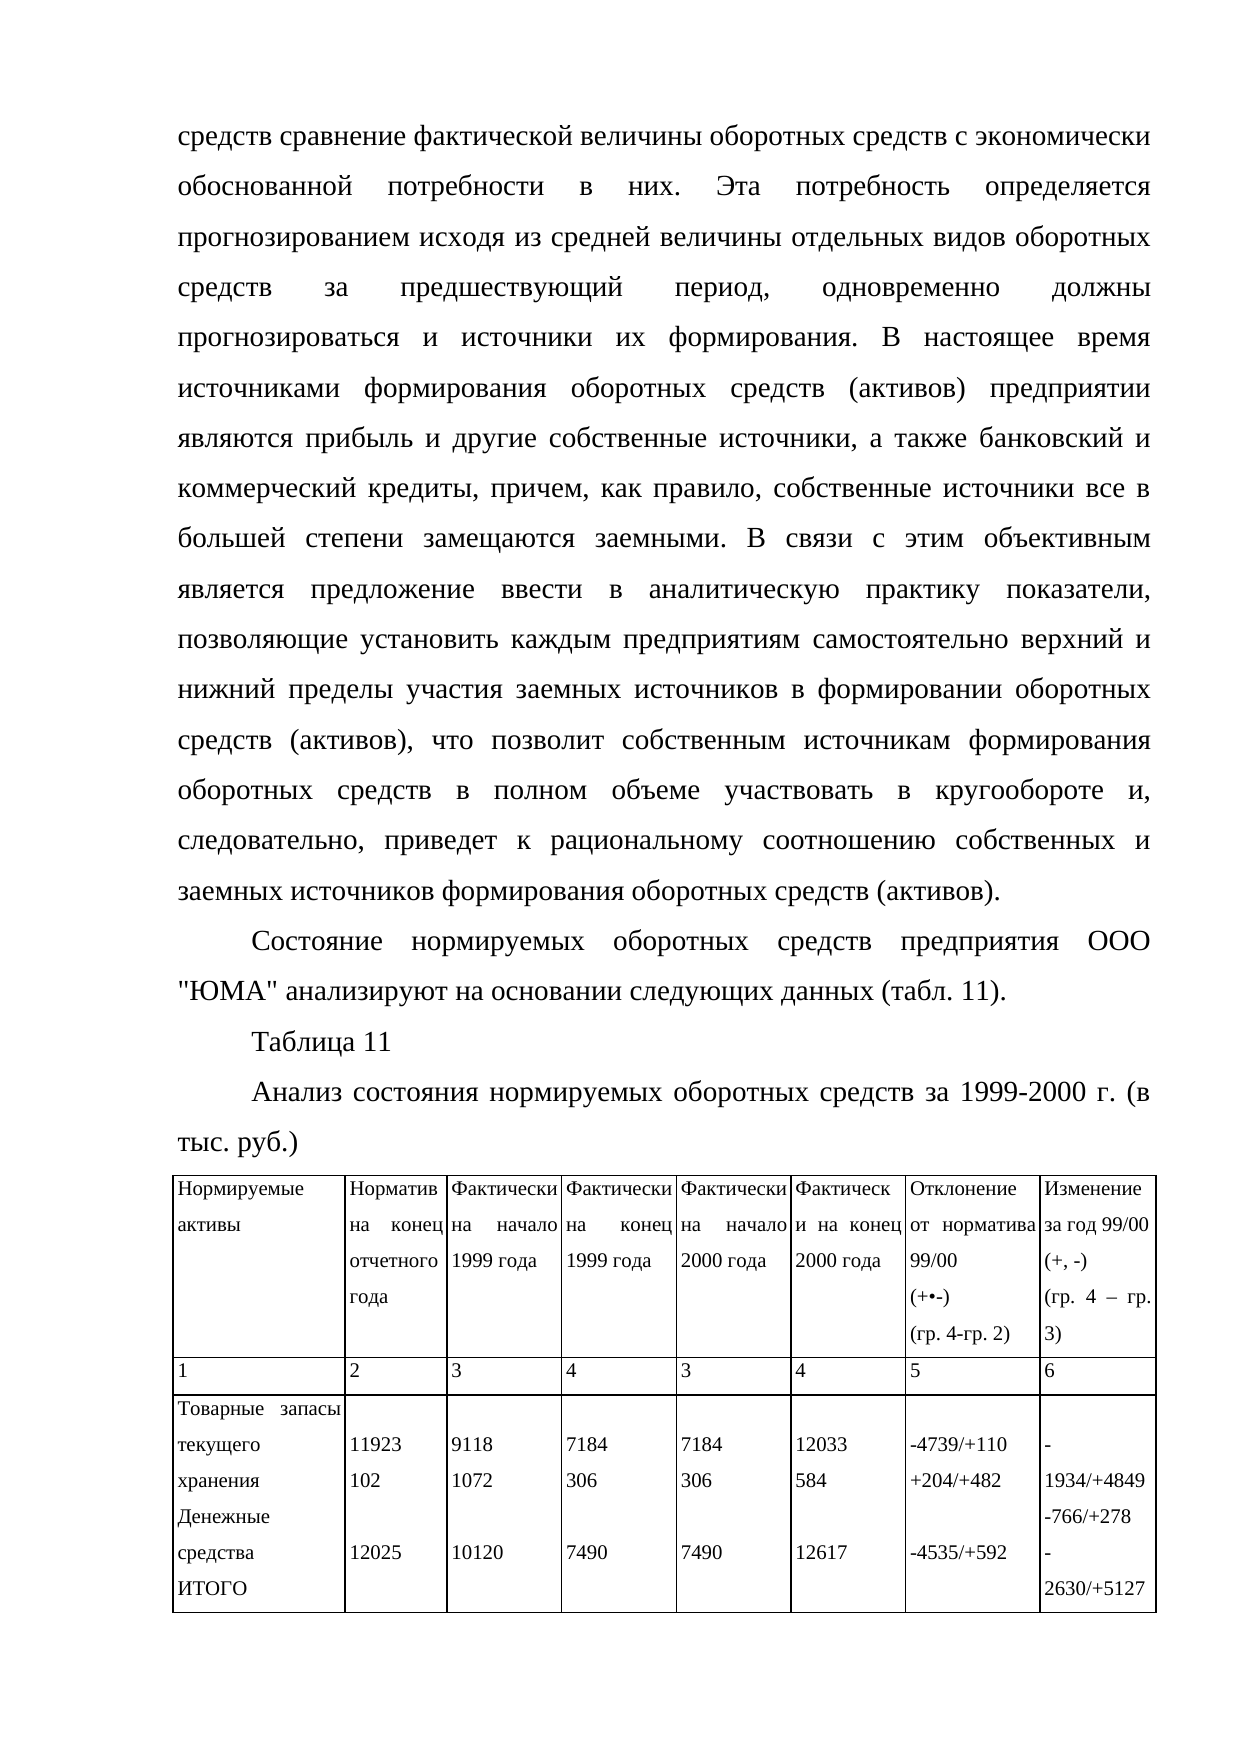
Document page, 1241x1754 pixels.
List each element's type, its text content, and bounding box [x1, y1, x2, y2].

table_header Фактически на начало 2000 года [677, 1176, 790, 1356]
text Состояние нормируемых оборотных средств предприятия ООО "ЮМА" анализируют на основании следующих данных (табл. 11). [177, 923, 1152, 1007]
table_cell -4739/+110 +204/+482 -4535/+592 [906, 1396, 1039, 1612]
text Таблица 11 [177, 1024, 1152, 1057]
table_cell 3 [677, 1358, 790, 1394]
table_header Отклонение от норматива 99/00 (+•-) (гр. 4-гр. 2) [906, 1176, 1039, 1356]
table_header Фактически на начало 1999 года [448, 1176, 561, 1356]
table_cell 4 [562, 1358, 676, 1394]
table_cell 4 [792, 1358, 905, 1394]
table_header Фактически на конец 1999 года [562, 1176, 676, 1356]
table_cell 7184 306 7490 [677, 1396, 790, 1612]
table_cell Товарные запасы текущего хранения Денежные средства ИТОГО [174, 1396, 344, 1612]
table_cell 12033 584 12617 [792, 1396, 905, 1612]
table_cell 2 [346, 1358, 446, 1394]
table_cell 3 [448, 1358, 561, 1394]
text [177, 118, 1152, 906]
table_cell 7184 306 7490 [562, 1396, 676, 1612]
table_header Фактически на конец 2000 года [792, 1176, 905, 1356]
table_cell 1 [174, 1358, 344, 1394]
table_cell -1934/+4849 -766/+278 -2630/+5127 [1041, 1396, 1155, 1612]
table_header Изменение за год 99/00 (+, -) (гр. 4 – гр. 3) [1041, 1176, 1155, 1356]
table_cell 6 [1041, 1358, 1155, 1394]
text Анализ состояния нормируемых оборотных средств за 1999-2000 г. (в тыс. руб.) [177, 1074, 1152, 1158]
table_cell 5 [906, 1358, 1039, 1394]
table_cell 11923 102 12025 [346, 1396, 446, 1612]
table_header Нормируемые активы [174, 1176, 344, 1356]
table_header Норматив на конец отчетного года [346, 1176, 446, 1356]
table_cell 9118 1072 10120 [448, 1396, 561, 1612]
